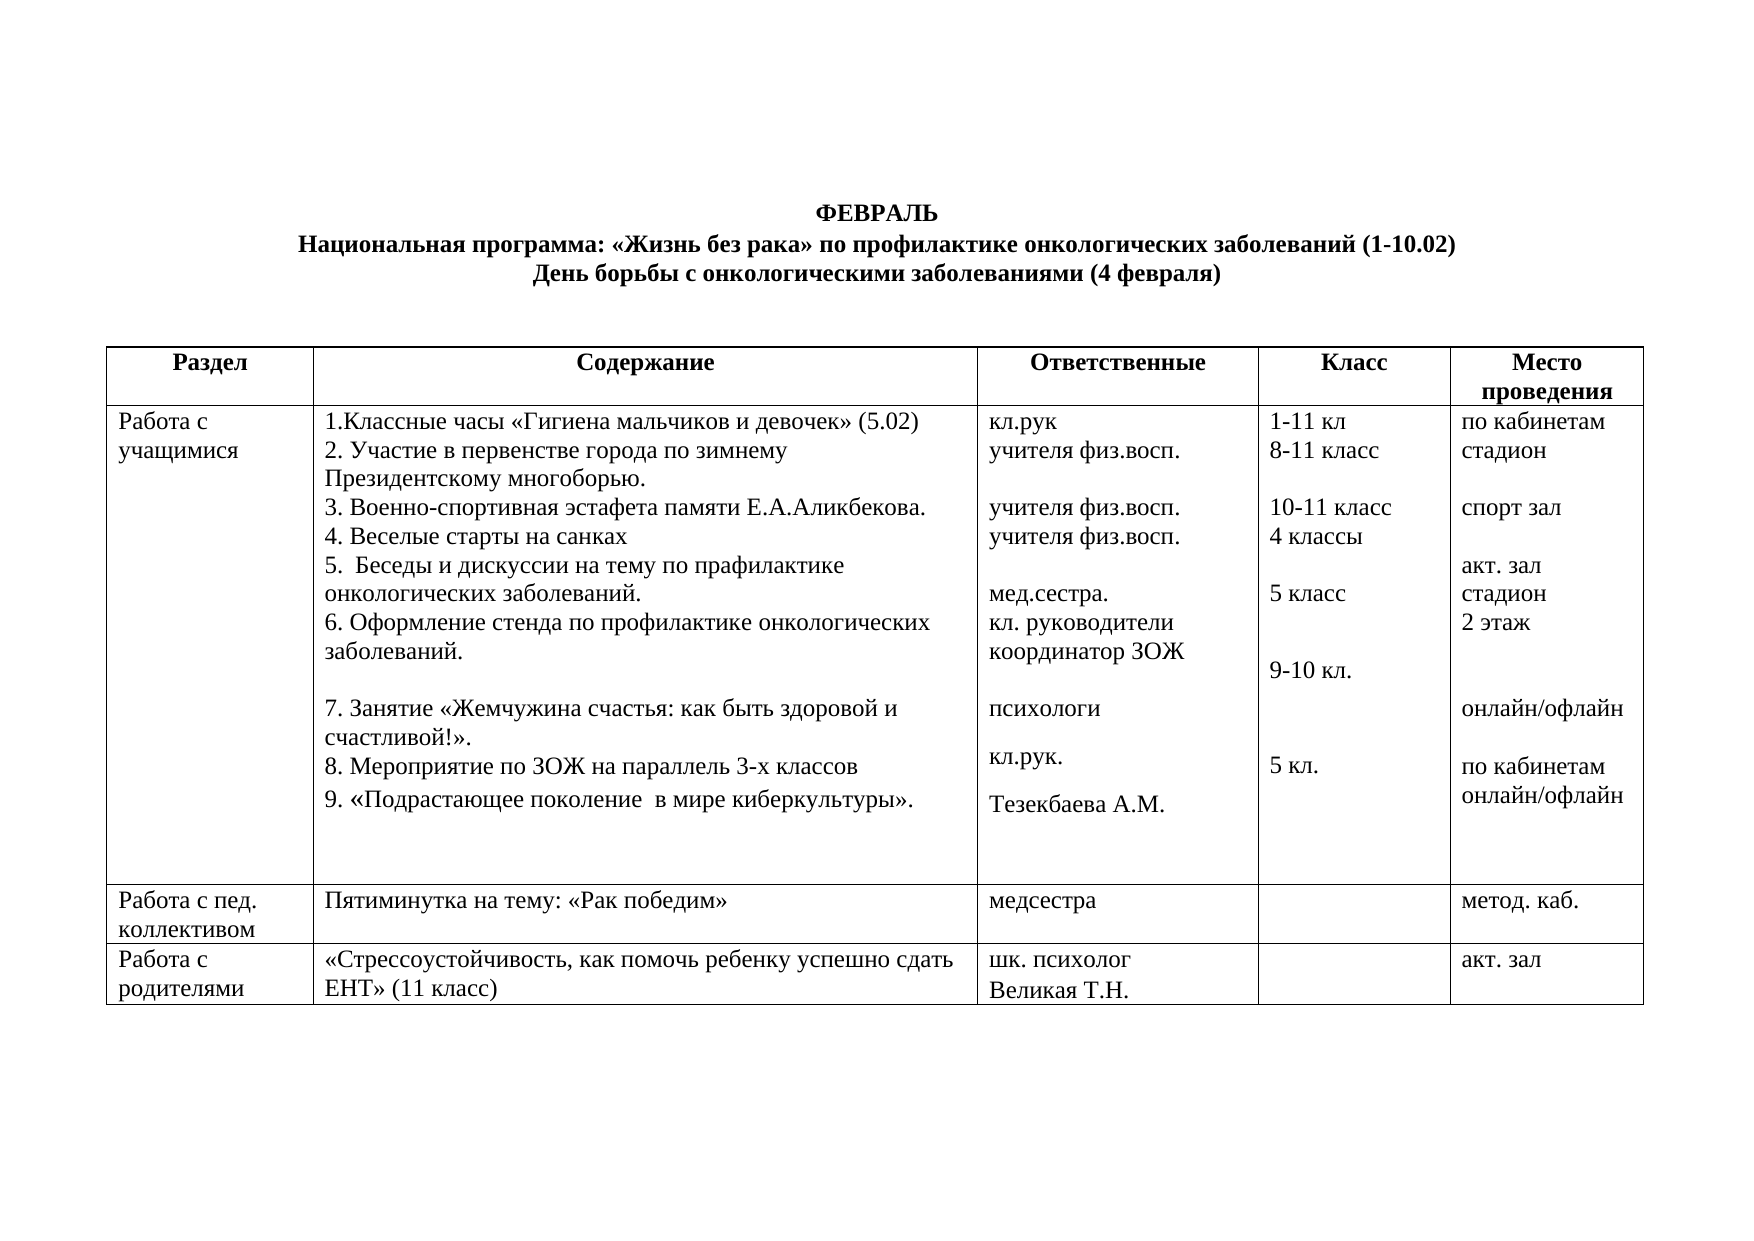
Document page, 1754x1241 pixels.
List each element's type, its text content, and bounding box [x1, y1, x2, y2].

table_header Ответственные [978, 348, 1258, 405]
table_cell кл.рук учителя физ.восп. учителя физ.восп. учителя физ.восп. мед.сестра. кл. руководители координатор ЗОЖ психологи кл.рук. Тезекбаева А.М. [978, 406, 1258, 884]
table_cell шк. психолог Великая Т.Н. [978, 944, 1258, 1004]
table_cell Работа с пед. коллективом [107, 885, 313, 943]
table_cell метод. каб. [1451, 885, 1643, 943]
table_cell [1259, 944, 1450, 1004]
table_header Место проведения [1451, 348, 1643, 405]
table_cell медсестра [978, 885, 1258, 943]
text День борьбы с онкологическими заболеваниями (4 февраля) [118, 258, 1636, 287]
table_header Раздел [107, 348, 313, 405]
table_cell 1.Классные часы «Гигиена мальчиков и девочек» (5.02) 2. Участие в первенстве города по зимнему Президентскому многоборью. 3. Военно-спортивная эстафета памяти Е.А.Аликбекова. 4. Веселые старты на санках 5. Беседы и дискуссии на тему по прафилактике онкологических заболеваний. 6. Оформление стенда по профилактике онкологических заболеваний. 7. Занятие «Жемчужина счастья: как быть здоровой и счастливой!». 8. Мероприятие по ЗОЖ на параллель 3-х классов 9. «Подрастающее поколение в мире киберкультуры». [314, 406, 977, 884]
text ФЕВРАЛЬ [118, 198, 1636, 227]
table_cell [1259, 885, 1450, 943]
table_header Класс [1259, 348, 1450, 405]
table_cell «Стрессоустойчивость, как помочь ребенку успешно сдать ЕНТ» (11 класс) [314, 944, 977, 1004]
table_cell 1-11 кл 8-11 класс 10-11 класс 4 классы 5 класс 9-10 кл. 5 кл. [1259, 406, 1450, 884]
table_cell Работа с родителями [107, 944, 313, 1004]
table_cell Пятиминутка на тему: «Рак победим» [314, 885, 977, 943]
table_cell акт. зал [1451, 944, 1643, 1004]
table_cell по кабинетам стадион спорт зал акт. зал стадион 2 этаж онлайн/офлайн по кабинетам онлайн/офлайн [1451, 406, 1643, 884]
table_header Содержание [314, 348, 977, 405]
table_cell Работа с учащимися [107, 406, 313, 884]
text Национальная программа: «Жизнь без рака» по профилактике онкологических заболеваний (1-10.02) [118, 229, 1636, 258]
